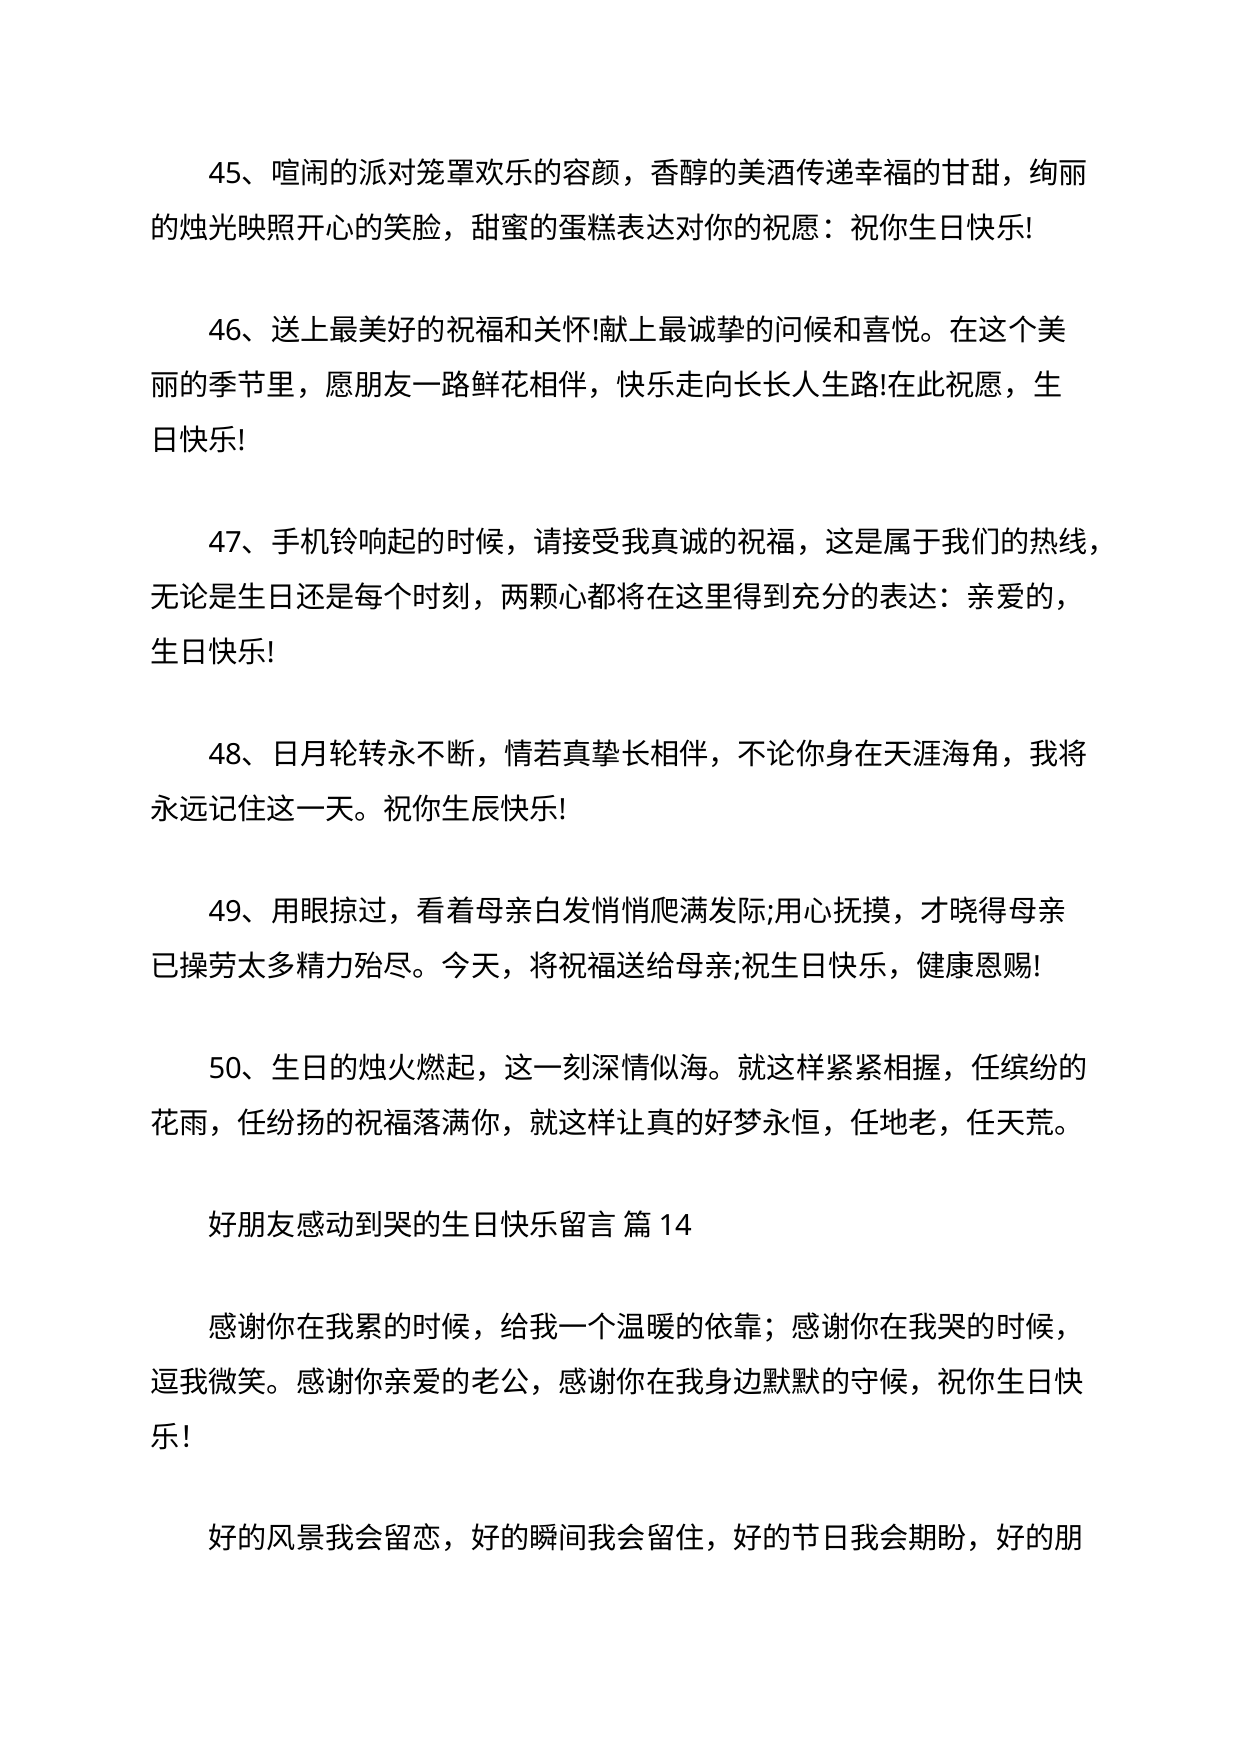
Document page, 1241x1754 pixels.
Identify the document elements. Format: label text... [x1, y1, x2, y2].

text 46、送上最美好的祝福和关怀!献上最诚挚的问候和喜悦。在这个美丽的季节里，愿朋友一路鲜花相伴，快乐走向长长人生路!在此祝愿，生日快乐! [150, 307, 1090, 459]
text 49、用眼掠过，看着母亲白发悄悄爬满发际;用心抚摸，才晓得母亲已操劳太多精力殆尽。今天，将祝福送给母亲;祝生日快乐，健康恩赐! [150, 888, 1090, 985]
text 45、喧闹的派对笼罩欢乐的容颜，香醇的美酒传递幸福的甘甜，绚丽的烛光映照开心的笑脸，甜蜜的蛋糕表达对你的祝愿：祝你生日快乐! [150, 150, 1090, 247]
text 好朋友感动到哭的生日快乐留言 篇14 [150, 1202, 1090, 1244]
text 感谢你在我累的时候，给我一个温暖的依靠；感谢你在我哭的时候，逗我微笑。感谢你亲爱的老公，感谢你在我身边默默的守候，祝你生日快乐！ [150, 1303, 1090, 1456]
text 47、手机铃响起的时候，请接受我真诚的祝福，这是属于我们的热线，无论是生日还是每个时刻，两颗心都将在这里得到充分的表达：亲爱的，生日快乐! [150, 519, 1090, 671]
text 48、日月轮转永不断，情若真挚长相伴，不论你身在天涯海角，我将永远记住这一天。祝你生辰快乐! [150, 731, 1090, 828]
text 50、生日的烛火燃起，这一刻深情似海。就这样紧紧相握，任缤纷的花雨，任纷扬的祝福落满你，就这样让真的好梦永恒，任地老，任天荒。 [150, 1045, 1090, 1142]
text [150, 1515, 1090, 1557]
